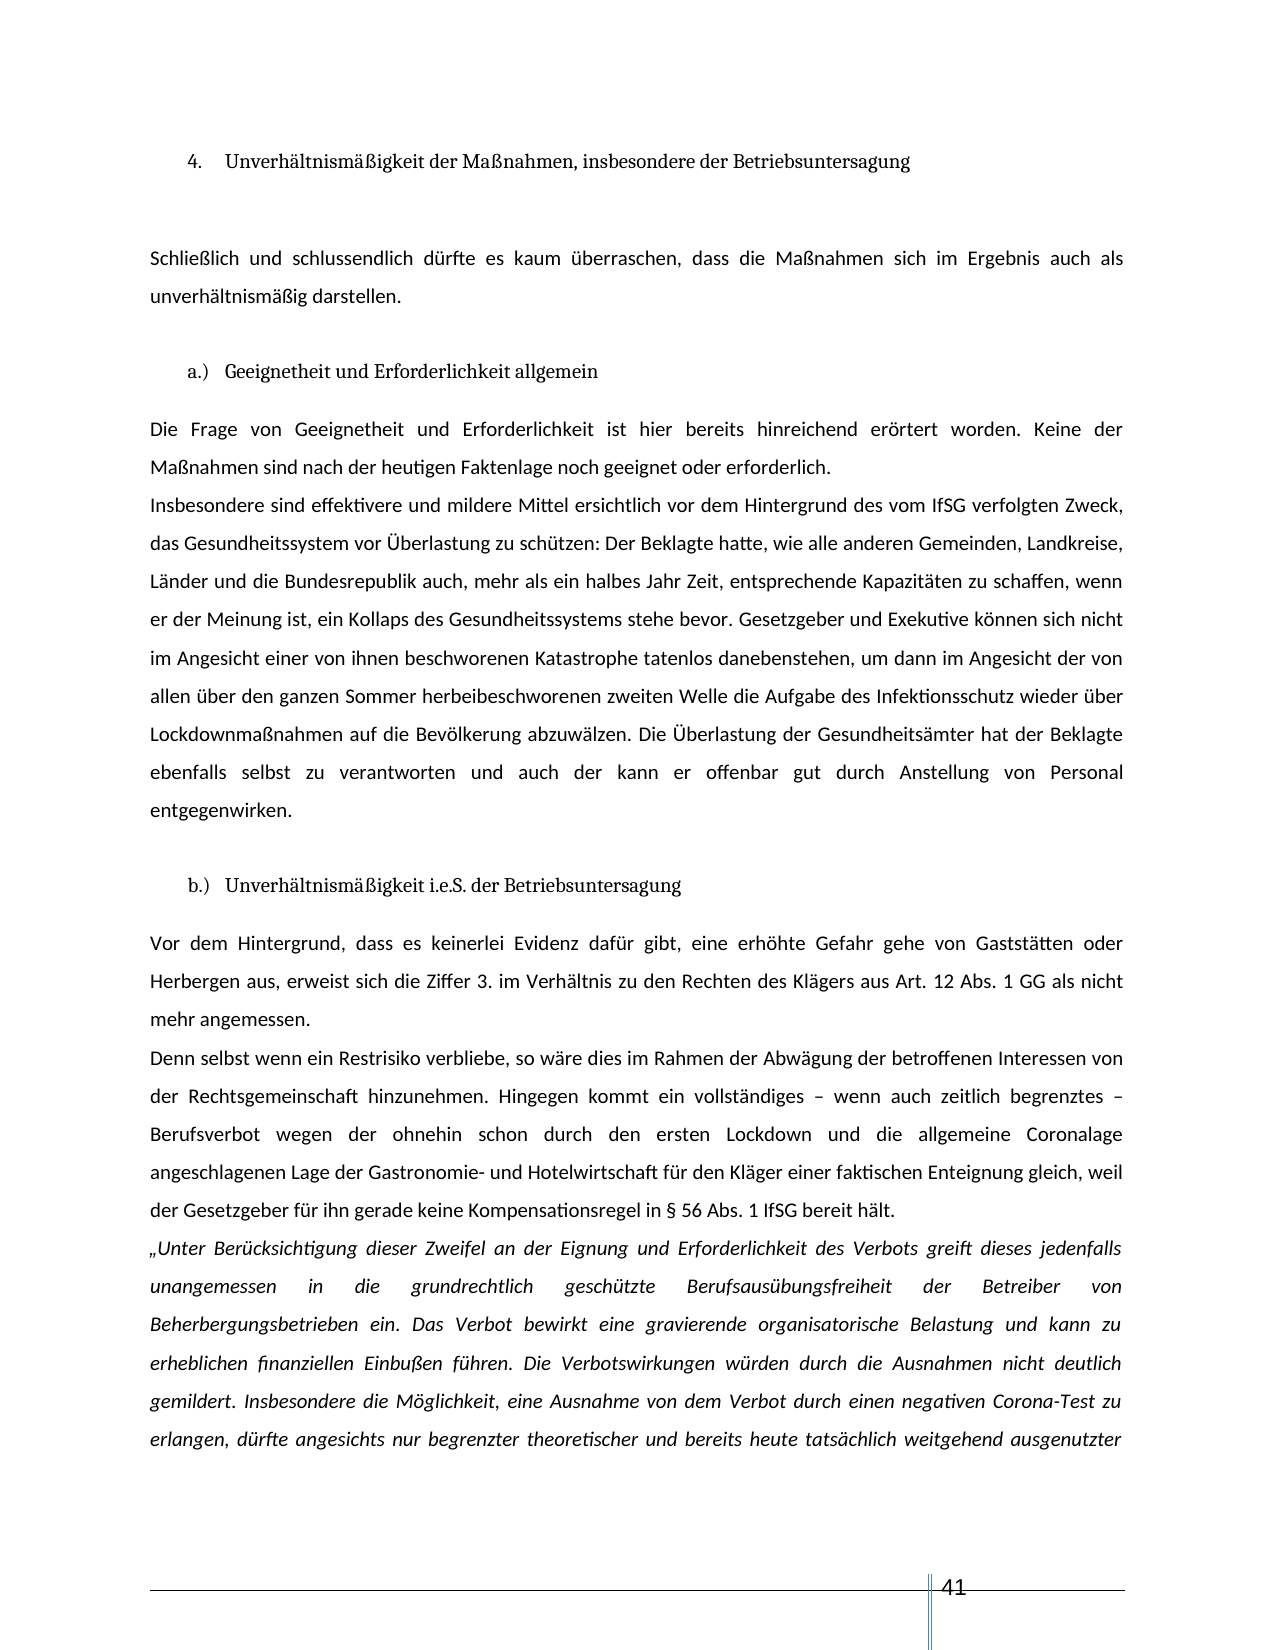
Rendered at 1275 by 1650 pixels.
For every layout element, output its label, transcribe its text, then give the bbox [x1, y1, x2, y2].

text Die Frage von Geeignetheit und Erforderlichkeit ist hier bereits hinreichend erörtert worden. Keine der Maßnahmen sind nach der heutigen Faktenlage noch geeignet oder erforderlich. [150, 416, 1125, 479]
list Unverhältnismäßigkeit der Maßnahmen, insbesondere der Betriebsuntersagung [187, 150, 1125, 174]
list Geeignetheit und Erforderlichkeit allgemein [187, 359, 1125, 383]
text Insbesondere sind effektivere und mildere Mittel ersichtlich vor dem Hintergrund des vom IfSG verfolgten Zweck, das Gesundheitssystem vor Überlastung zu schützen: Der Beklagte hatte, wie alle anderen Gemeinden, Landkreise, Länder und die Bundesrepublik auch, mehr als ein halbes Jahr Zeit, entsprechende Kapazitäten zu schaffen, wenn er der Meinung ist, ein Kollaps des Gesundheitssystems stehe bevor. Gesetzgeber und Exekutive können sich nicht im Angesicht einer von ihnen beschworenen Katastrophe tatenlos danebenstehen, um dann im Angesicht der von allen über den ganzen Sommer herbeibeschworenen zweiten Welle die Aufgabe des Infektionsschutz wieder über Lockdownmaßnahmen auf die Bevölkerung abzuwälzen. Die Überlastung der Gesundheitsämter hat der Beklagte ebenfalls selbst zu verantworten und auch der kann er offenbar gut durch Anstellung von Personal entgegenwirken. [150, 492, 1125, 823]
list Unverhältnismäßigkeit i.e.S. der Betriebsuntersagung [187, 873, 1125, 897]
text Vor dem Hintergrund, dass es keinerlei Evidenz dafür gibt, eine erhöhte Gefahr gehe von Gaststätten oder Herbergen aus, erweist sich die Ziffer 3. im Verhältnis zu den Rechten des Klägers aus Art. 12 Abs. 1 GG als nicht mehr angemessen. [150, 930, 1125, 1032]
text Schließlich und schlussendlich dürfte es kaum überraschen, dass die Maßnahmen sich im Ergebnis auch als unverhältnismäßig darstellen. [150, 245, 1125, 308]
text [150, 1235, 1125, 1451]
text Denn selbst wenn ein Restrisiko verbliebe, so wäre dies im Rahmen der Abwägung der betroffenen Interessen von der Rechtsgemeinschaft hinzunehmen. Hingegen kommt ein vollständiges – wenn auch zeitlich begrenztes – Berufsverbot wegen der ohnehin schon durch den ersten Lockdown und die allgemeine Coronalage angeschlagenen Lage der Gastronomie- und Hotelwirtschaft für den Kläger einer faktischen Enteignung gleich, weil der Gesetzgeber für ihn gerade keine Kompensationsregel in § 56 Abs. 1 IfSG bereit hält. [150, 1045, 1125, 1223]
